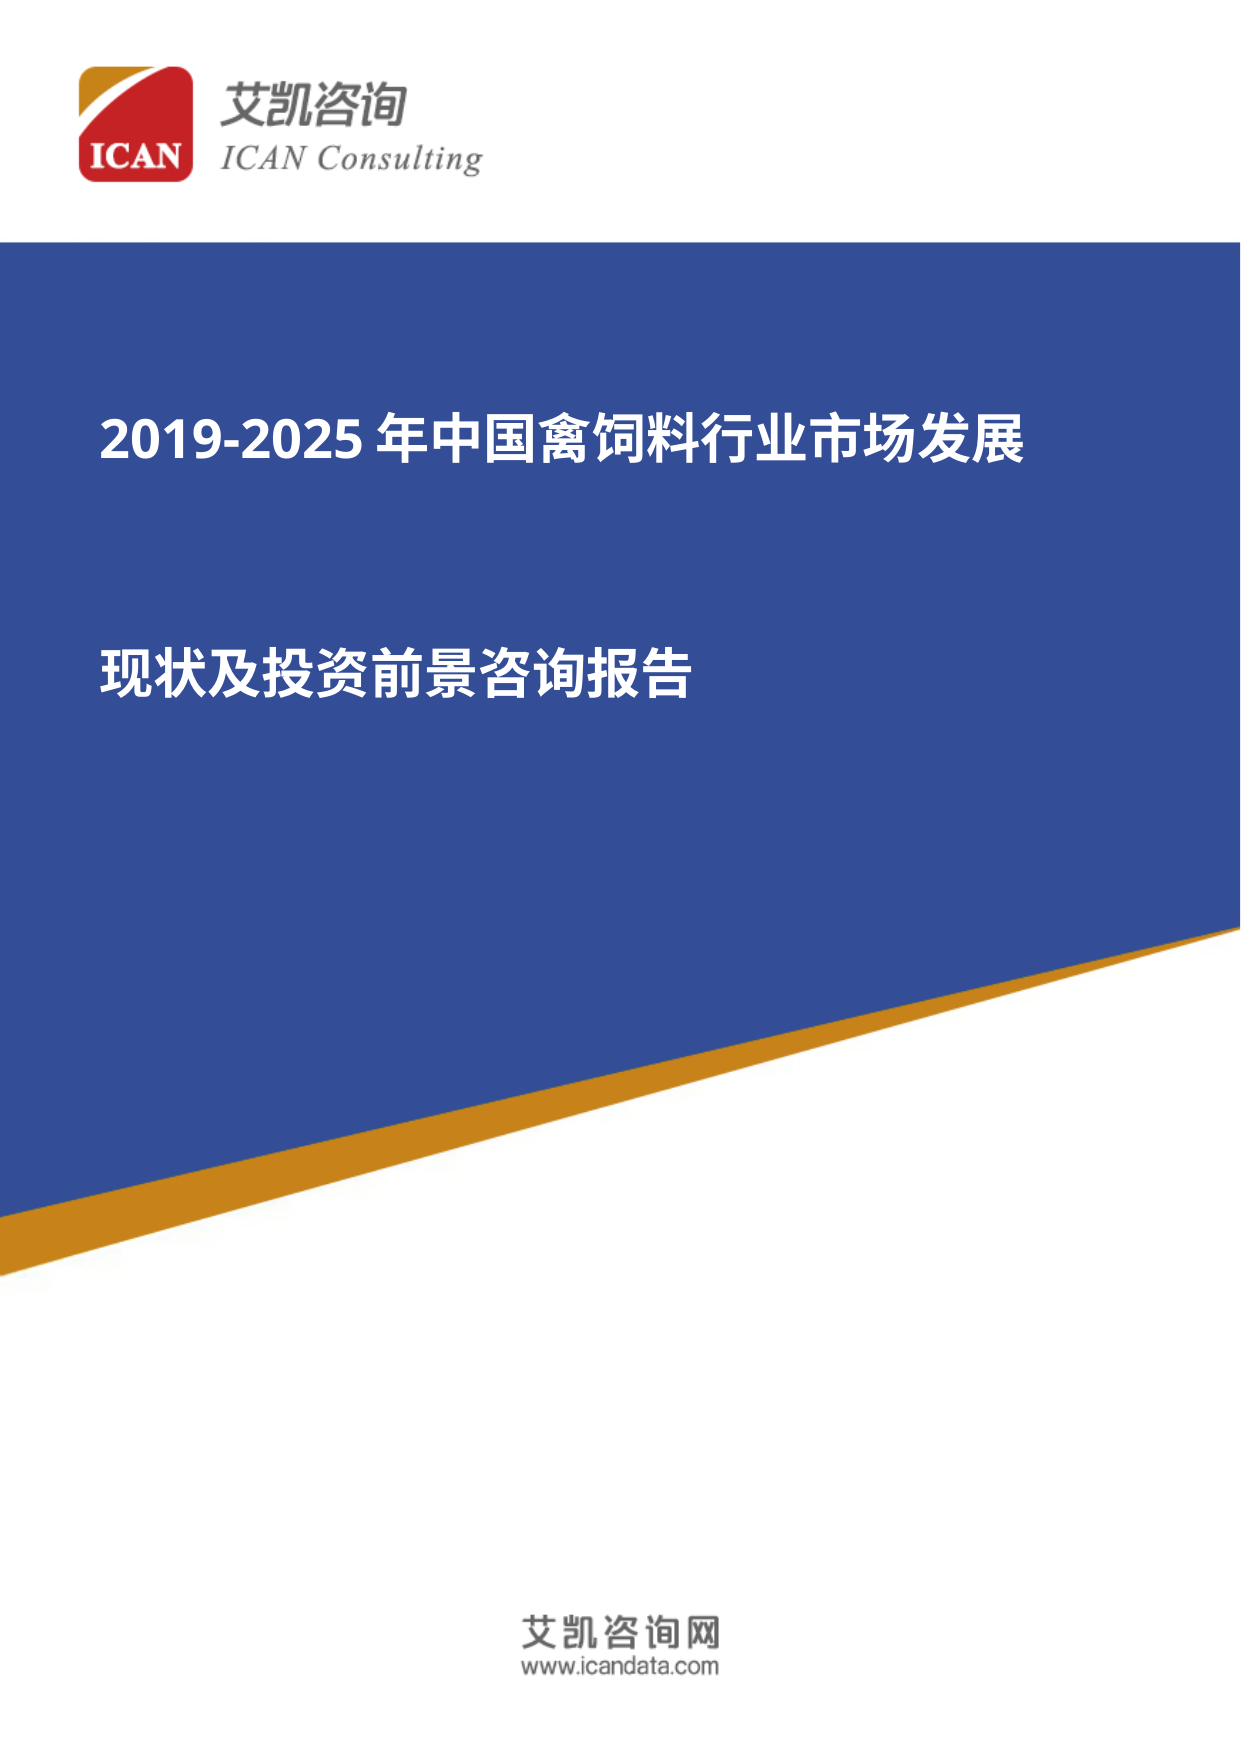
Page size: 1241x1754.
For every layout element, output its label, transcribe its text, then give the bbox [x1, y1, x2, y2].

subtitle 2019-2025年中国禽饲料行业市场发展现状及投资前景咨询报告 [99, 386, 1053, 718]
picture [0, 5, 1241, 1754]
